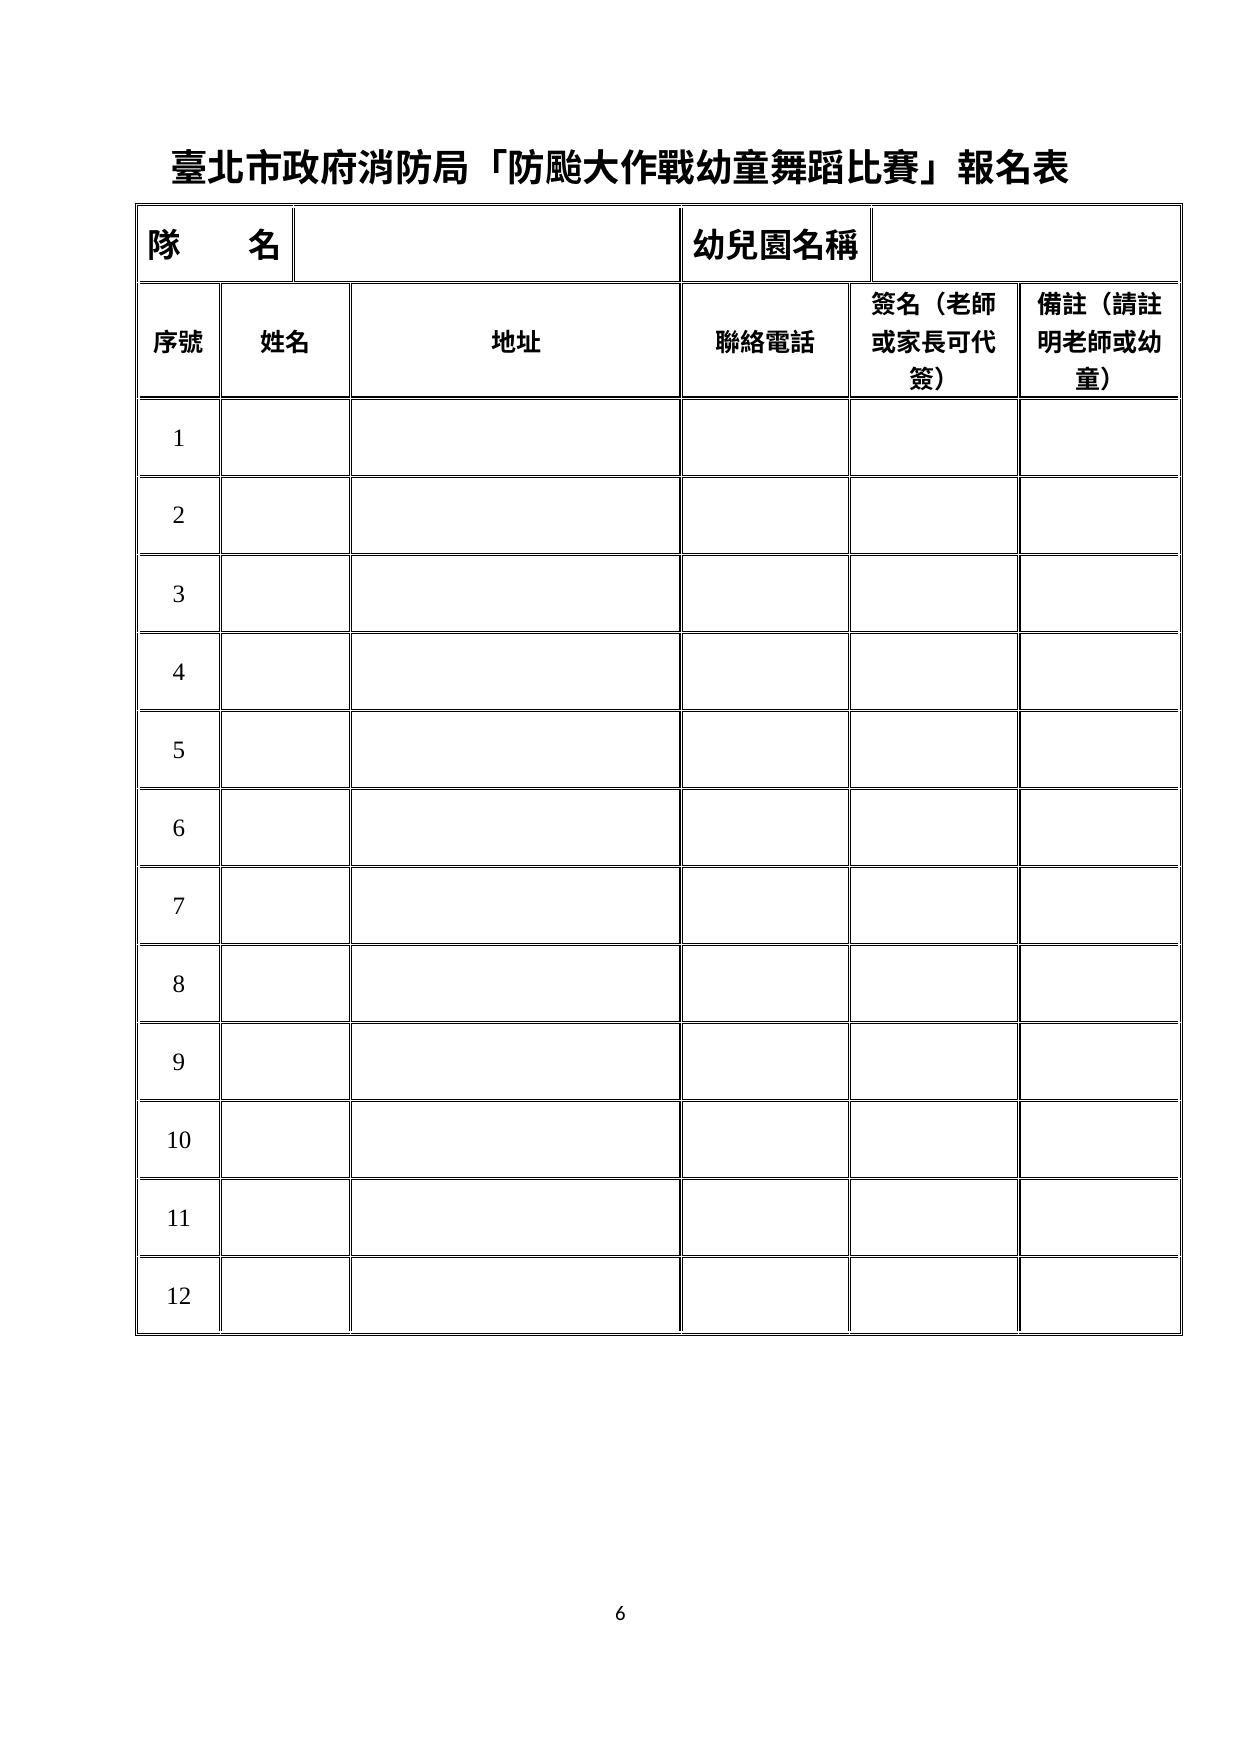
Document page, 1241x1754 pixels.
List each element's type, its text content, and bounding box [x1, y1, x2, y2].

table_cell [851, 400, 1017, 474]
table_cell [683, 1180, 848, 1255]
table_cell [222, 1180, 349, 1255]
table_cell [851, 868, 1017, 943]
table_cell [352, 946, 679, 1021]
table_cell [1021, 475, 1180, 552]
table_cell 姓名 [222, 284, 349, 396]
table_cell [222, 712, 349, 787]
table_cell 10 [138, 1099, 219, 1177]
table_cell [683, 1024, 848, 1099]
table_cell [352, 1024, 679, 1099]
table_cell 12 [138, 1255, 221, 1333]
table_cell [1021, 709, 1180, 787]
table_cell [352, 556, 679, 631]
table_cell [222, 400, 349, 474]
table_cell [849, 1255, 1019, 1333]
table_cell [683, 712, 848, 787]
table_cell 地址 [352, 284, 679, 396]
table_cell [222, 634, 349, 708]
table_cell [352, 868, 679, 943]
table_cell [683, 868, 848, 943]
table_cell [1019, 1255, 1180, 1333]
table_cell [352, 712, 679, 787]
table_cell [683, 946, 848, 1021]
table_cell [1021, 553, 1180, 631]
table_cell 簽名（老師或家長可代簽） [851, 284, 1017, 396]
table_header [293, 206, 681, 281]
table_header 隊名 [138, 206, 293, 281]
table_cell 序號 [138, 281, 219, 396]
table_cell 8 [138, 943, 219, 1021]
table_cell 6 [138, 787, 219, 864]
text 臺北市政府消防局「防颱大作戰幼童舞蹈比賽」報名表 [148, 128, 1092, 203]
table_cell [1021, 396, 1180, 474]
table_cell [1021, 1177, 1180, 1255]
table_cell [1021, 1099, 1180, 1177]
table_cell [222, 946, 349, 1021]
table_cell 1 [138, 396, 219, 474]
table_cell [352, 400, 679, 474]
table_cell 9 [138, 1021, 219, 1099]
table_cell [681, 1258, 849, 1333]
table_cell [222, 790, 349, 864]
table_cell 4 [138, 631, 219, 708]
table_cell [222, 868, 349, 943]
table_cell [851, 790, 1017, 864]
table_cell [683, 400, 848, 474]
table_cell [851, 634, 1017, 708]
table_cell [1021, 1021, 1180, 1099]
table_cell [351, 1258, 681, 1333]
table_cell 備註（請註明老師或幼童） [1021, 281, 1180, 396]
table_cell [1021, 631, 1180, 708]
table_cell [222, 556, 349, 631]
table_cell [222, 478, 349, 552]
table_header [871, 206, 1180, 281]
table_cell [352, 634, 679, 708]
table_cell [851, 1180, 1017, 1255]
table_cell [352, 1180, 679, 1255]
table_cell [851, 712, 1017, 787]
table_cell [222, 1024, 349, 1099]
table_cell [352, 478, 679, 552]
table_cell [851, 1102, 1017, 1177]
table_cell 聯絡電話 [683, 284, 848, 396]
table_cell [683, 478, 848, 552]
table_cell [221, 1255, 351, 1333]
table_cell [851, 556, 1017, 631]
table_cell 3 [138, 553, 219, 631]
table_cell [683, 790, 848, 864]
table_cell [683, 634, 848, 708]
table_cell 2 [138, 475, 219, 552]
table_cell [683, 556, 848, 631]
table_cell 5 [138, 709, 219, 787]
table_cell 7 [138, 865, 219, 943]
table_cell [352, 790, 679, 864]
table_cell [1021, 787, 1180, 864]
table_cell [851, 478, 1017, 552]
table_cell [222, 1102, 349, 1177]
table_cell [352, 1102, 679, 1177]
table_cell 11 [138, 1177, 219, 1255]
table_header 幼兒園名稱 [681, 206, 871, 281]
table_cell [851, 946, 1017, 1021]
table_cell [851, 1024, 1017, 1099]
table_cell [1021, 865, 1180, 943]
table_cell [1021, 943, 1180, 1021]
table_cell [683, 1102, 848, 1177]
